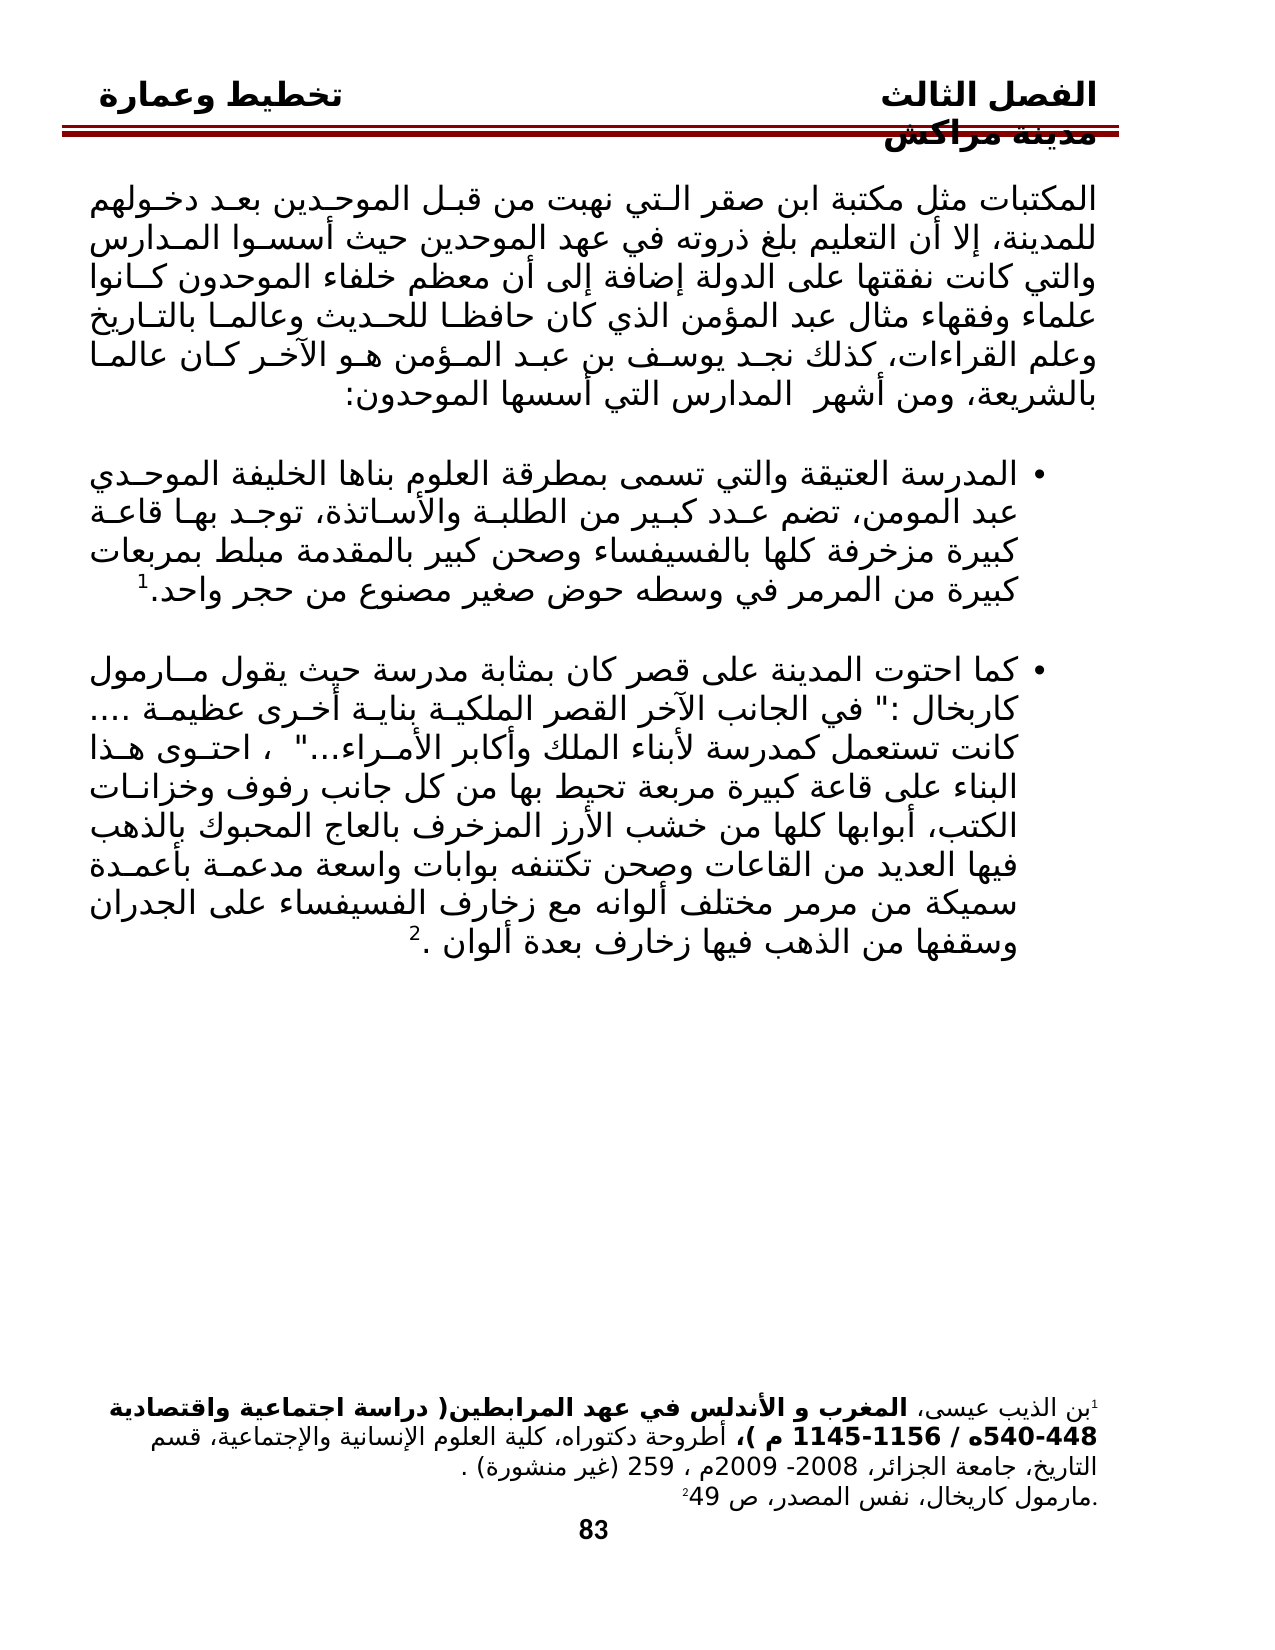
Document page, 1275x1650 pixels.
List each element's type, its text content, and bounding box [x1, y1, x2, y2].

list المدرسة العتيقة والتي تسمى بمطرقة العلوم بناها الخليفة الموحدي عبد المومن، تضم عدد كبير من الطلبة والأساتذة، توجد بها قاعة كبيرة مزخرفة كلها بالفسيفساء وصحن كبير بالمقدمة مبلط بمربعات كبيرة من المرمر في وسطه حوض صغير مصنوع من حجر واحد. [89, 454, 1034, 609]
list كما احتوت المدينة على قصر كان بمثابة مدرسة حيث يقول مارمول كاربخال :" في الجانب الآخر القصر الملكية بناية أخرى عظيمة .... كانت تستعمل كمدرسة لأبناء الملك وأكابر الأمراء..." ، احتوى هذا البناء على قاعة كبيرة مربعة تحيط بها من كل جانب رفوف وخزانات الكتب، أبوابها كلها من خشب الأرز المزخرف بالعاج المحبوك بالذهب فيها العديد من القاعات وصحن تكتنفه بوابات واسعة مدعمة بأعمدة سميكة من مرمر مختلف ألوانه مع زخارف الفسيفساء على الجدران وسقفها من الذهب فيها زخارف بعدة ألوان . [89, 650, 1034, 962]
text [89, 180, 1098, 413]
